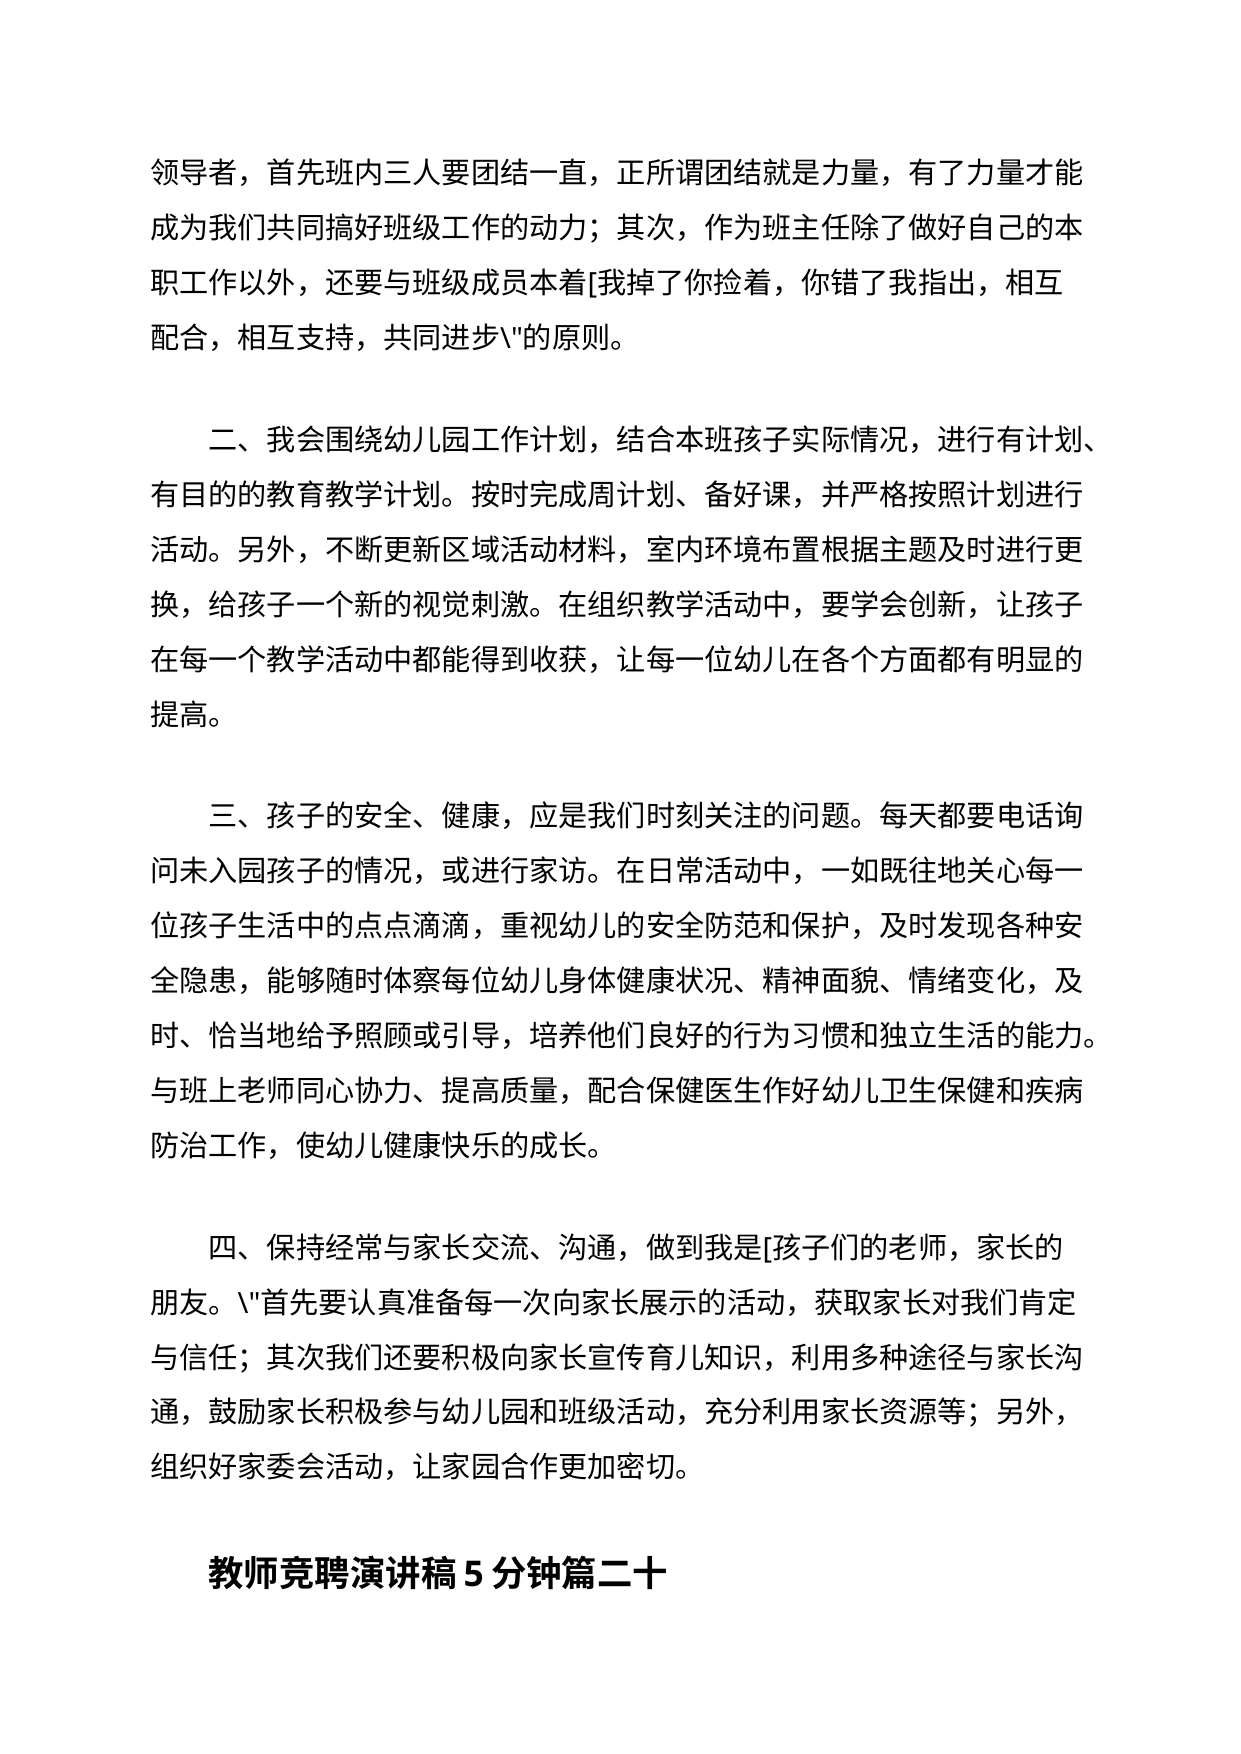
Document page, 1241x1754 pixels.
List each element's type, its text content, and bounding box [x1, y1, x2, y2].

text 教师竞聘演讲稿5分钟篇二十 [150, 1546, 1090, 1597]
text 四、保持经常与家长交流、沟通，做到我是[孩子们的老师，家长的朋友。\"首先要认真准备每一次向家长展示的活动，获取家长对我们肯定与信任；其次我们还要积极向家长宣传育儿知识，利用多种途径与家长沟通，鼓励家长积极参与幼儿园和班级活动，充分利用家长资源等；另外，组织好家委会活动，让家园合作更加密切。 [150, 1224, 1090, 1486]
text 二、我会围绕幼儿园工作计划，结合本班孩子实际情况，进行有计划、有目的的教育教学计划。按时完成周计划、备好课，并严格按照计划进行活动。另外，不断更新区域活动材料，室内环境布置根据主题及时进行更换，给孩子一个新的视觉刺激。在组织教学活动中，要学会创新，让孩子在每一个教学活动中都能得到收获，让每一位幼儿在各个方面都有明显的提高。 [150, 417, 1090, 733]
text 三、孩子的安全、健康，应是我们时刻关注的问题。每天都要电话询问未入园孩子的情况，或进行家访。在日常活动中，一如既往地关心每一位孩子生活中的点点滴滴，重视幼儿的安全防范和保护，及时发现各种安全隐患，能够随时体察每位幼儿身体健康状况、精神面貌、情绪变化，及时、恰当地给予照顾或引导，培养他们良好的行为习惯和独立生活的能力。与班上老师同心协力、提高质量，配合保健医生作好幼儿卫生保健和疾病防治工作，使幼儿健康快乐的成长。 [150, 793, 1090, 1165]
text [150, 150, 1090, 357]
